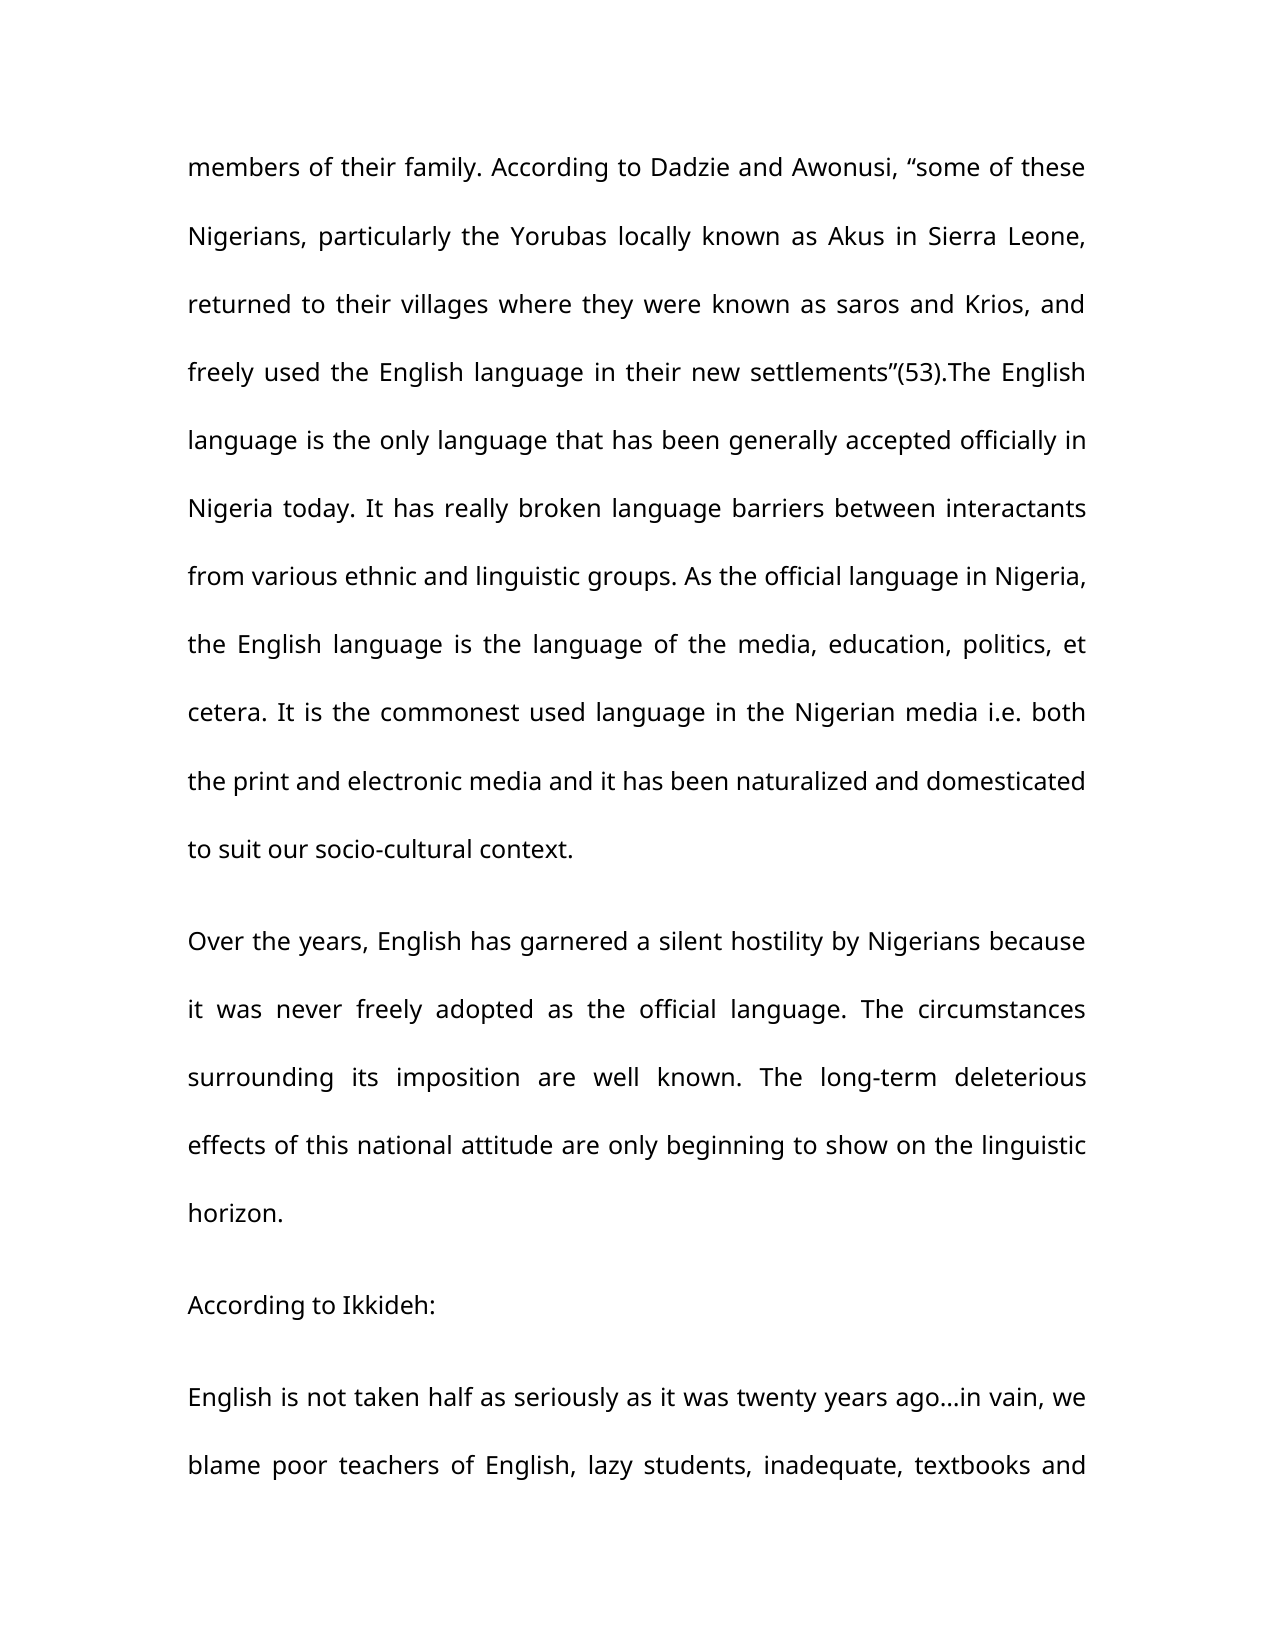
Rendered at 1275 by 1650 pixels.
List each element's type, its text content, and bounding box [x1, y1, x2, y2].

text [187, 1379, 1087, 1482]
text According to Ikkideh: [187, 1287, 1087, 1322]
text Over the years, English has garnered a silent hostility by Nigerians because it was never freely adopted as the official language. The circumstances surrounding its imposition are well known. The long-term deleterious effects of this national attitude are only beginning to show on the linguistic horizon. [187, 923, 1087, 1230]
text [187, 150, 1087, 865]
